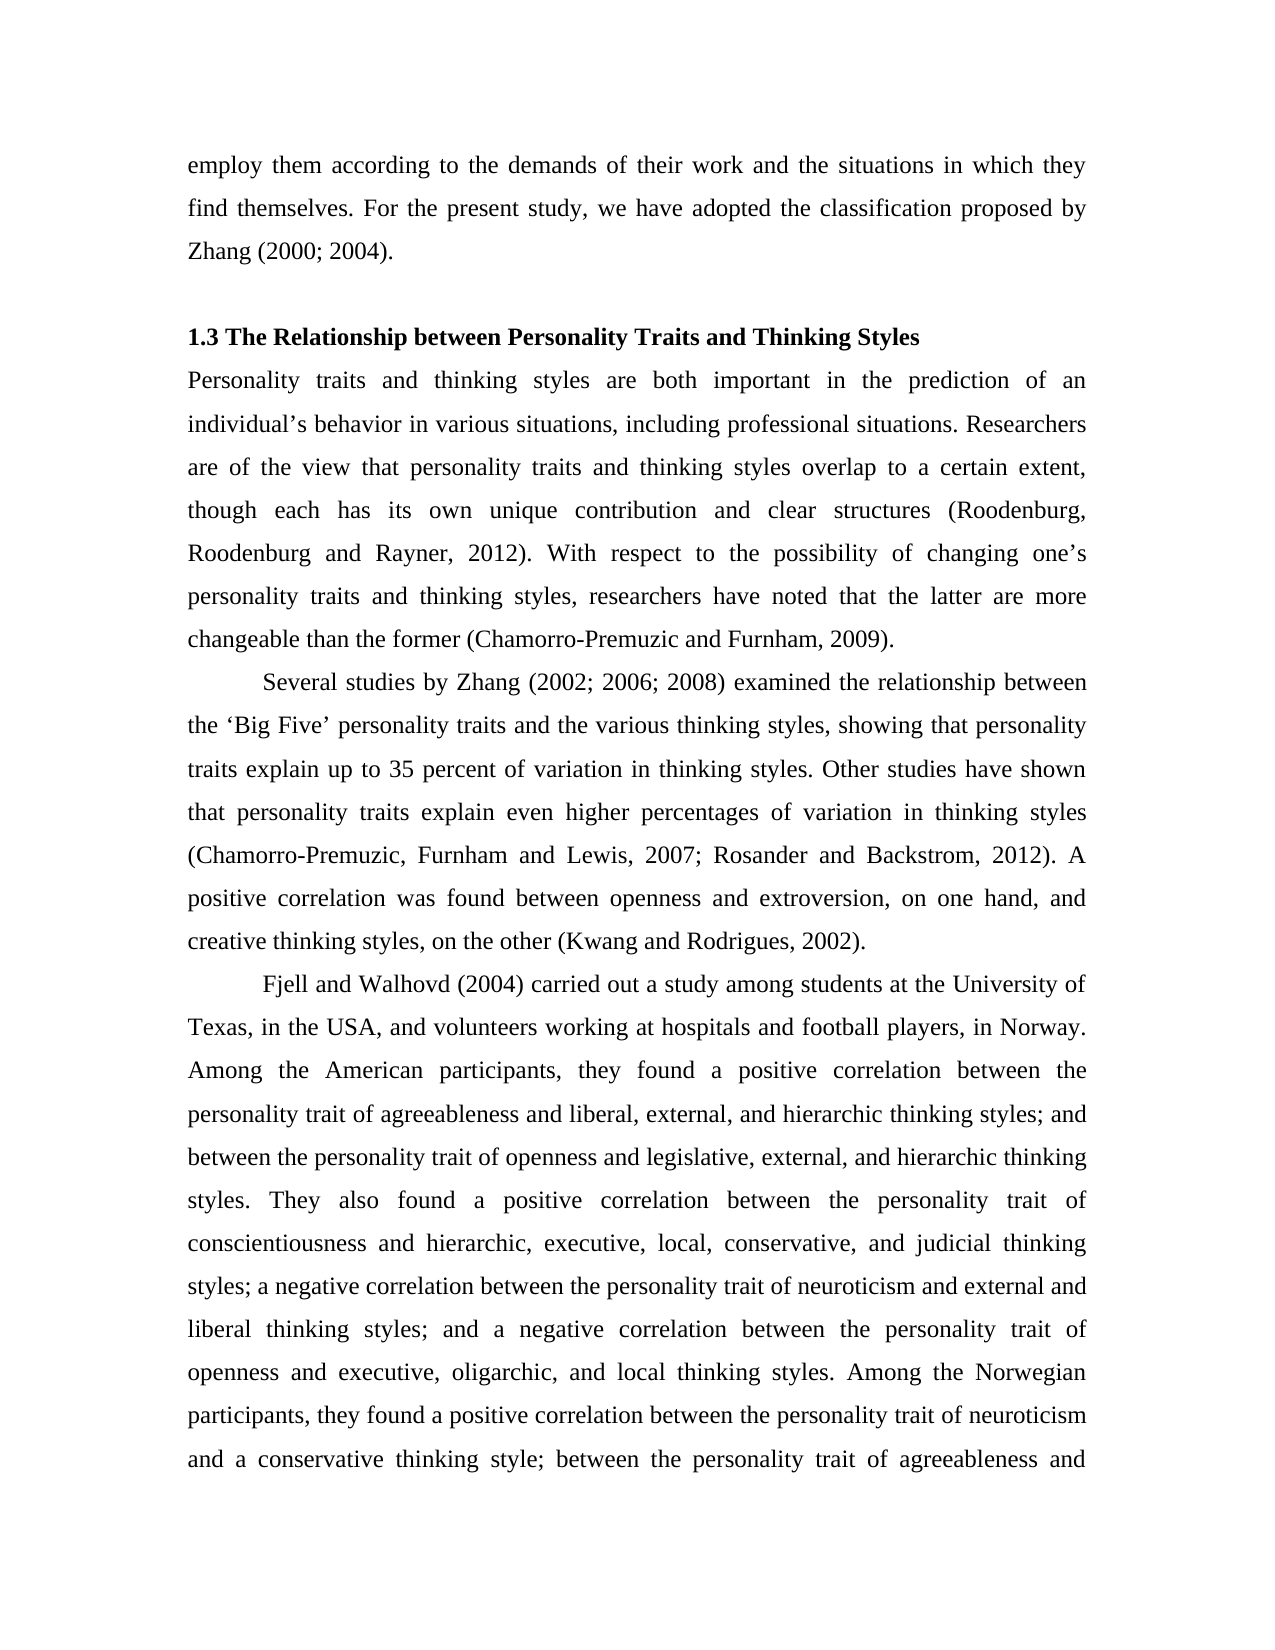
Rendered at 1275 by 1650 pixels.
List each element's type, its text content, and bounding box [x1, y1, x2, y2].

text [187, 969, 1087, 1472]
text Several studies by Zhang (2002; 2006; 2008) examined the relationship between the ‘Big Five’ personality traits and the various thinking styles, showing that personality traits explain up to 35 percent of variation in thinking styles. Other studies have shown that personality traits explain even higher percentages of variation in thinking styles (Chamorro-Premuzic, Furnham and Lewis, 2007; Rosander and Backstrom, 2012). A positive correlation was found between openness and extroversion, on one hand, and creative thinking styles, on the other (Kwang and Rodrigues, 2002). [187, 667, 1087, 955]
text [187, 150, 1087, 265]
text Personality traits and thinking styles are both important in the prediction of an individual’s behavior in various situations, including professional situations. Researchers are of the view that personality traits and thinking styles overlap to a certain extent, though each has its own unique contribution and clear structures (Roodenburg, Roodenburg and Rayner, 2012). With respect to the possibility of changing one’s personality traits and thinking styles, researchers have noted that the latter are more changeable than the former (Chamorro-Premuzic and Furnham, 2009). [187, 366, 1087, 653]
text 1.3 The Relationship between Personality Traits and Thinking Styles [187, 322, 1087, 351]
